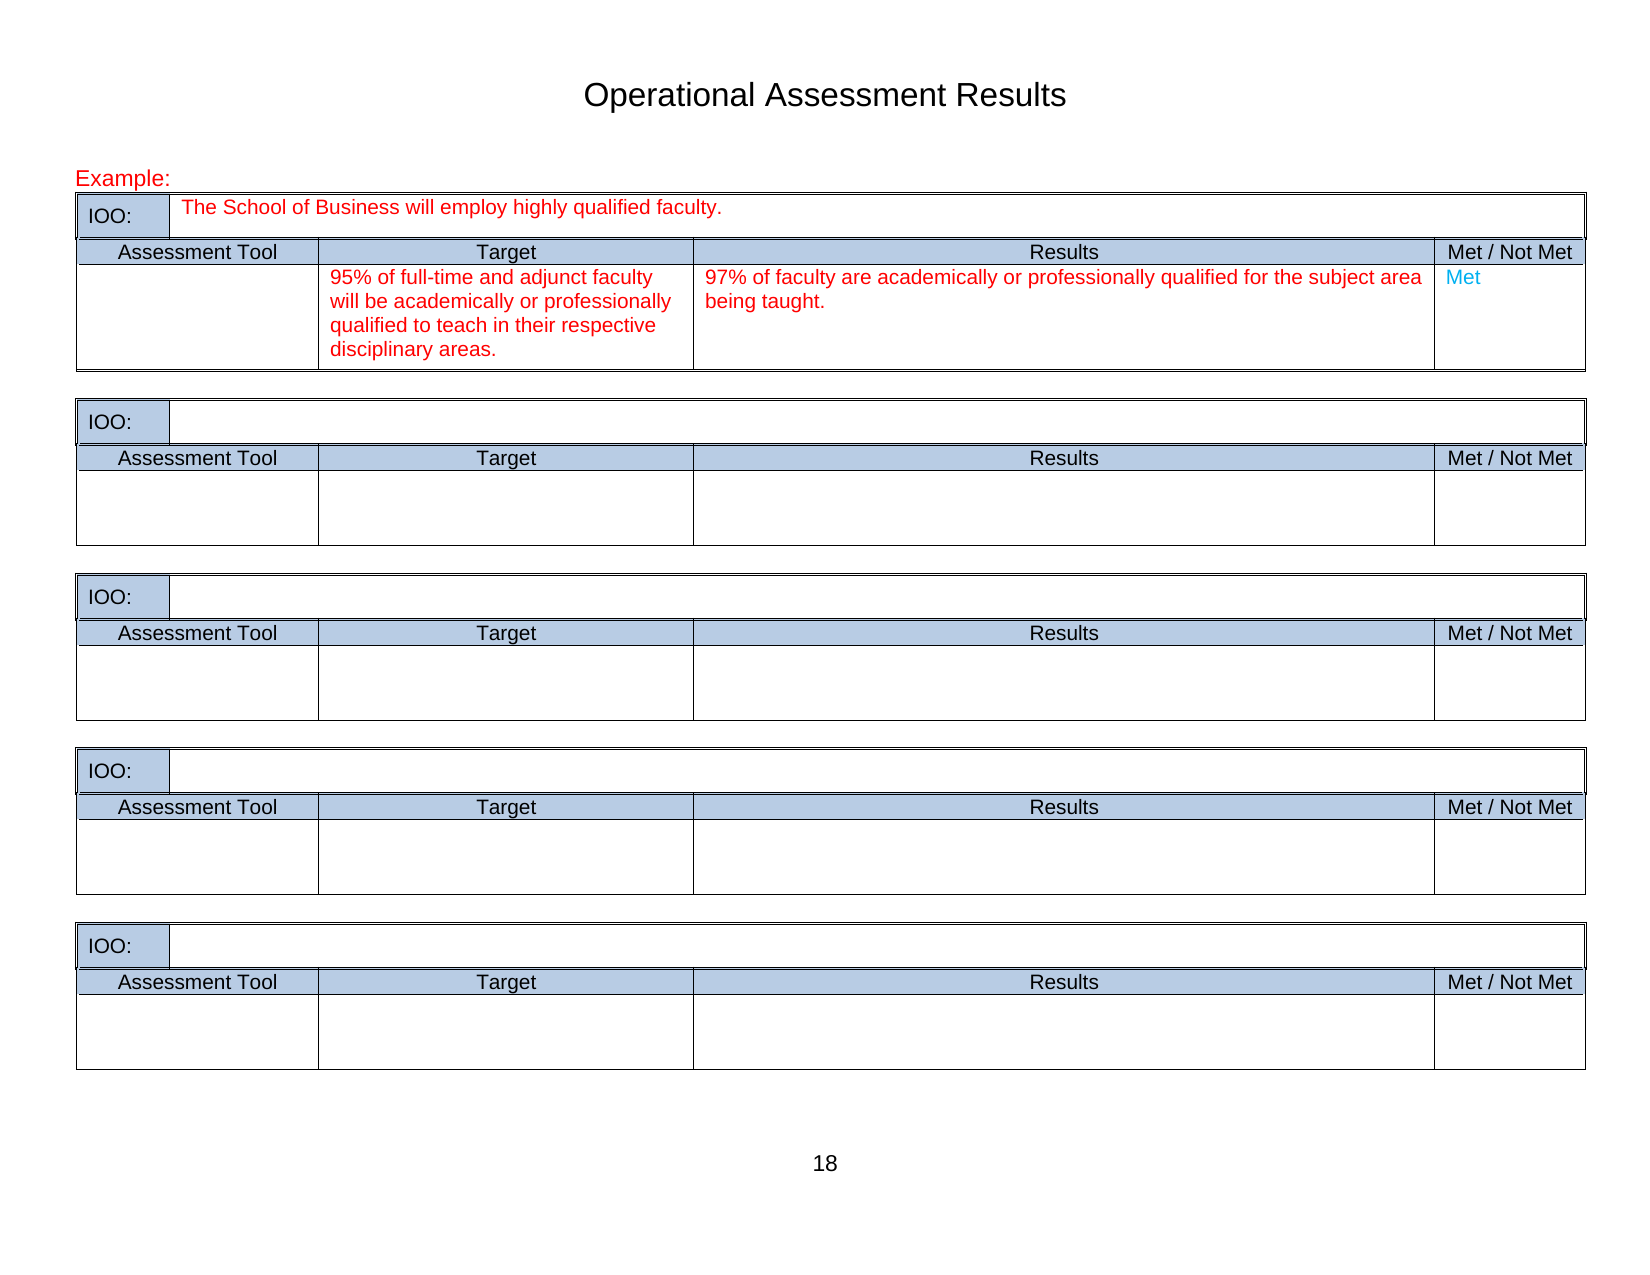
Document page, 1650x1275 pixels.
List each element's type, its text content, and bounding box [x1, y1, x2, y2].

table_cell [77, 645, 318, 720]
table_cell Results [694, 240, 1434, 264]
table_header The School of Business will employ highly qualified faculty. [170, 195, 1584, 237]
table_cell [77, 470, 318, 545]
table_cell Target [319, 795, 693, 819]
table_cell Target [319, 240, 693, 264]
table_cell [319, 646, 693, 720]
table_cell Met / Not Met [1435, 967, 1585, 994]
table_header IOO: [78, 925, 169, 967]
table_cell Met / Not Met [1435, 443, 1585, 470]
table_cell [319, 471, 693, 545]
table_cell [1435, 645, 1585, 720]
table_header IOO: [78, 401, 169, 443]
table_cell Target [319, 970, 693, 994]
table_cell Assessment Tool [77, 618, 318, 645]
table_cell [77, 264, 318, 369]
table_cell Results [694, 795, 1434, 819]
table_cell [77, 819, 318, 894]
table_cell Assessment Tool [77, 237, 318, 264]
text Example: [75, 165, 1575, 192]
table_cell 95% of full-time and adjunct faculty will be academically or professionally qualified to teach in their respective disciplinary areas. [319, 265, 693, 369]
table_cell [694, 995, 1434, 1069]
table_cell Assessment Tool [77, 967, 318, 994]
table_cell [1435, 470, 1585, 545]
table_cell Results [694, 970, 1434, 994]
table_cell Results [694, 621, 1434, 645]
table_header [170, 401, 1584, 443]
table_cell [1435, 819, 1585, 894]
table_header [170, 925, 1584, 967]
table_cell 97% of faculty are academically or professionally qualified for the subject area being taught. [694, 265, 1434, 369]
table_cell Results [694, 446, 1434, 470]
table_cell [1435, 994, 1585, 1069]
table_cell [694, 471, 1434, 545]
table_header [170, 750, 1584, 792]
table_header IOO: [78, 195, 169, 237]
table_cell [694, 820, 1434, 894]
table_cell [319, 995, 693, 1069]
table_cell Met / Not Met [1435, 618, 1585, 645]
table_cell Met [1435, 264, 1585, 369]
table_header IOO: [78, 750, 169, 792]
table_cell [319, 820, 693, 894]
table_cell Target [319, 621, 693, 645]
table_header [170, 576, 1584, 618]
table_cell Target [319, 446, 693, 470]
table_cell [77, 994, 318, 1069]
table_cell [694, 646, 1434, 720]
table_cell Met / Not Met [1435, 792, 1585, 819]
table_cell Met / Not Met [1435, 237, 1585, 264]
table_header IOO: [78, 576, 169, 618]
table_cell Assessment Tool [77, 792, 318, 819]
table_cell Assessment Tool [77, 443, 318, 470]
